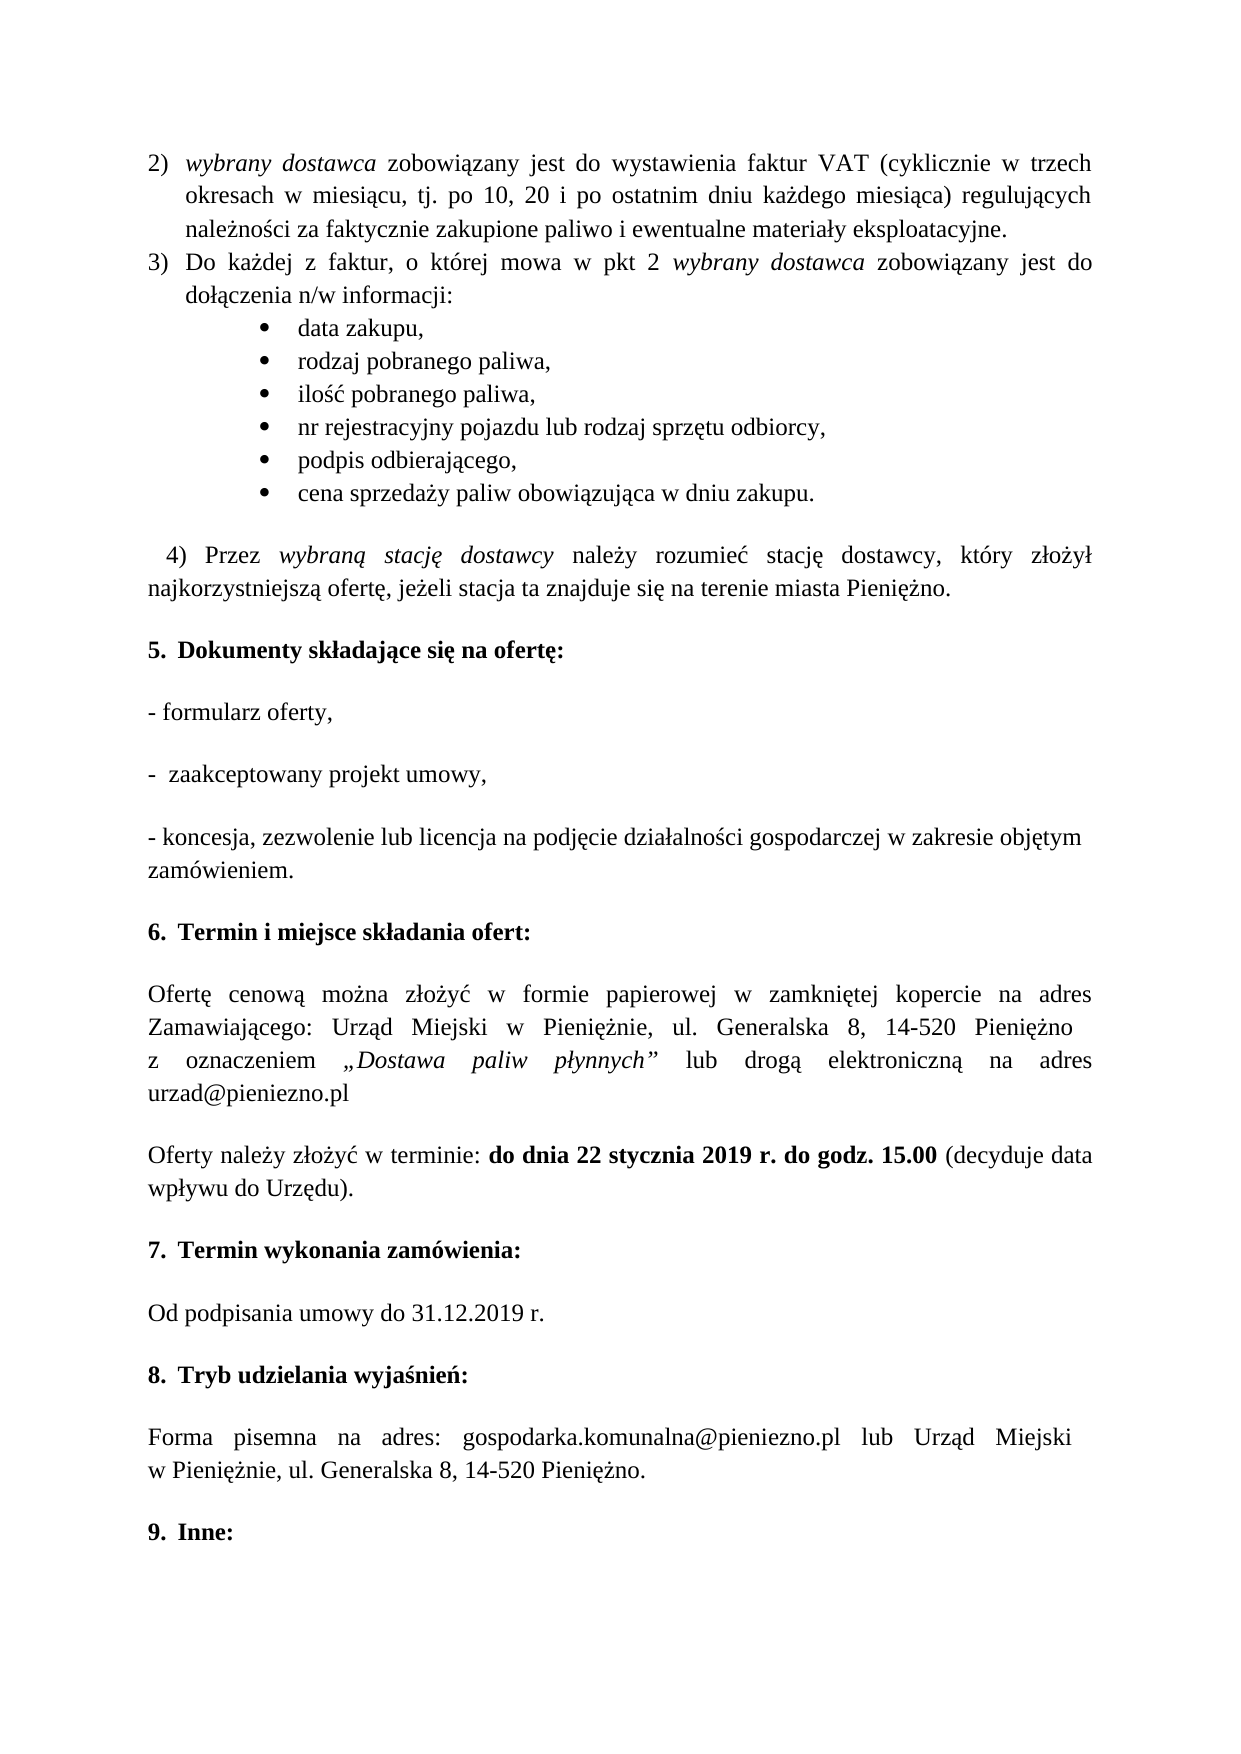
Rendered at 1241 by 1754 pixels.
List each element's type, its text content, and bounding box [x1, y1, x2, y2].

text Oferty należy złożyć w terminie: do dnia 22 stycznia 2019 r. do godz. 15.00 (decyduje data wpływu do Urzędu). [148, 1140, 1093, 1202]
list Do każdej z faktur, o której mowa w pkt 2 wybrany dostawca zobowiązany jest do dołączenia n/w informacji: [148, 247, 1093, 308]
text - formularz oferty, [148, 697, 1093, 726]
text Forma pisemna na adres: gospodarka.komunalna@pieniezno.pl lub Urząd Miejski w Pieniężnie, ul. Generalska 8, 14-520 Pieniężno. [148, 1422, 1093, 1484]
list rodzaj pobranego paliwa, [260, 346, 1093, 374]
list podpis odbierającego, [260, 445, 1093, 473]
list nr rejestracyjny pojazdu lub rodzaj sprzętu odbiorcy, [260, 412, 1093, 441]
list Tryb udzielania wyjaśnień: [148, 1360, 1093, 1389]
list ilość pobranego paliwa, [260, 379, 1093, 407]
text 4) Przez wybraną stację dostawcy należy rozumieć stację dostawcy, który złożył najkorzystniejszą ofertę, jeżeli stacja ta znajduje się na terenie miasta Pieniężno. [148, 540, 1093, 602]
list Termin i miejsce składania ofert: [148, 917, 1093, 946]
text Od podpisania umowy do 31.12.2019 r. [148, 1298, 1093, 1327]
list cena sprzedaży paliw obowiązująca w dniu zakupu. [260, 478, 1093, 507]
text - zaakceptowany projekt umowy, [148, 759, 1093, 788]
list wybrany dostawca zobowiązany jest do wystawienia faktur VAT (cyklicznie w trzech okresach w miesiącu, tj. po 10, 20 i po ostatnim dniu każdego miesiąca) regulujących należności za faktycznie zakupione paliwo i ewentualne materiały eksploatacyjne. [148, 148, 1093, 242]
list Dokumenty składające się na ofertę: [148, 635, 1093, 664]
text Ofertę cenową można złożyć w formie papierowej w zamkniętej kopercie na adres Zamawiającego: Urząd Miejski w Pieniężnie, ul. Generalska 8, 14-520 Pieniężno z oznaczeniem „Dostawa paliw płynnych” lub drogą elektroniczną na adres urzad@pieniezno.pl [148, 979, 1093, 1107]
list Inne: [148, 1517, 1093, 1546]
text - koncesja, zezwolenie lub licencja na podjęcie działalności gospodarczej w zakresie objętym zamówieniem. [148, 822, 1093, 883]
list Termin wykonania zamówienia: [148, 1236, 1093, 1264]
list data zakupu, [260, 313, 1093, 341]
